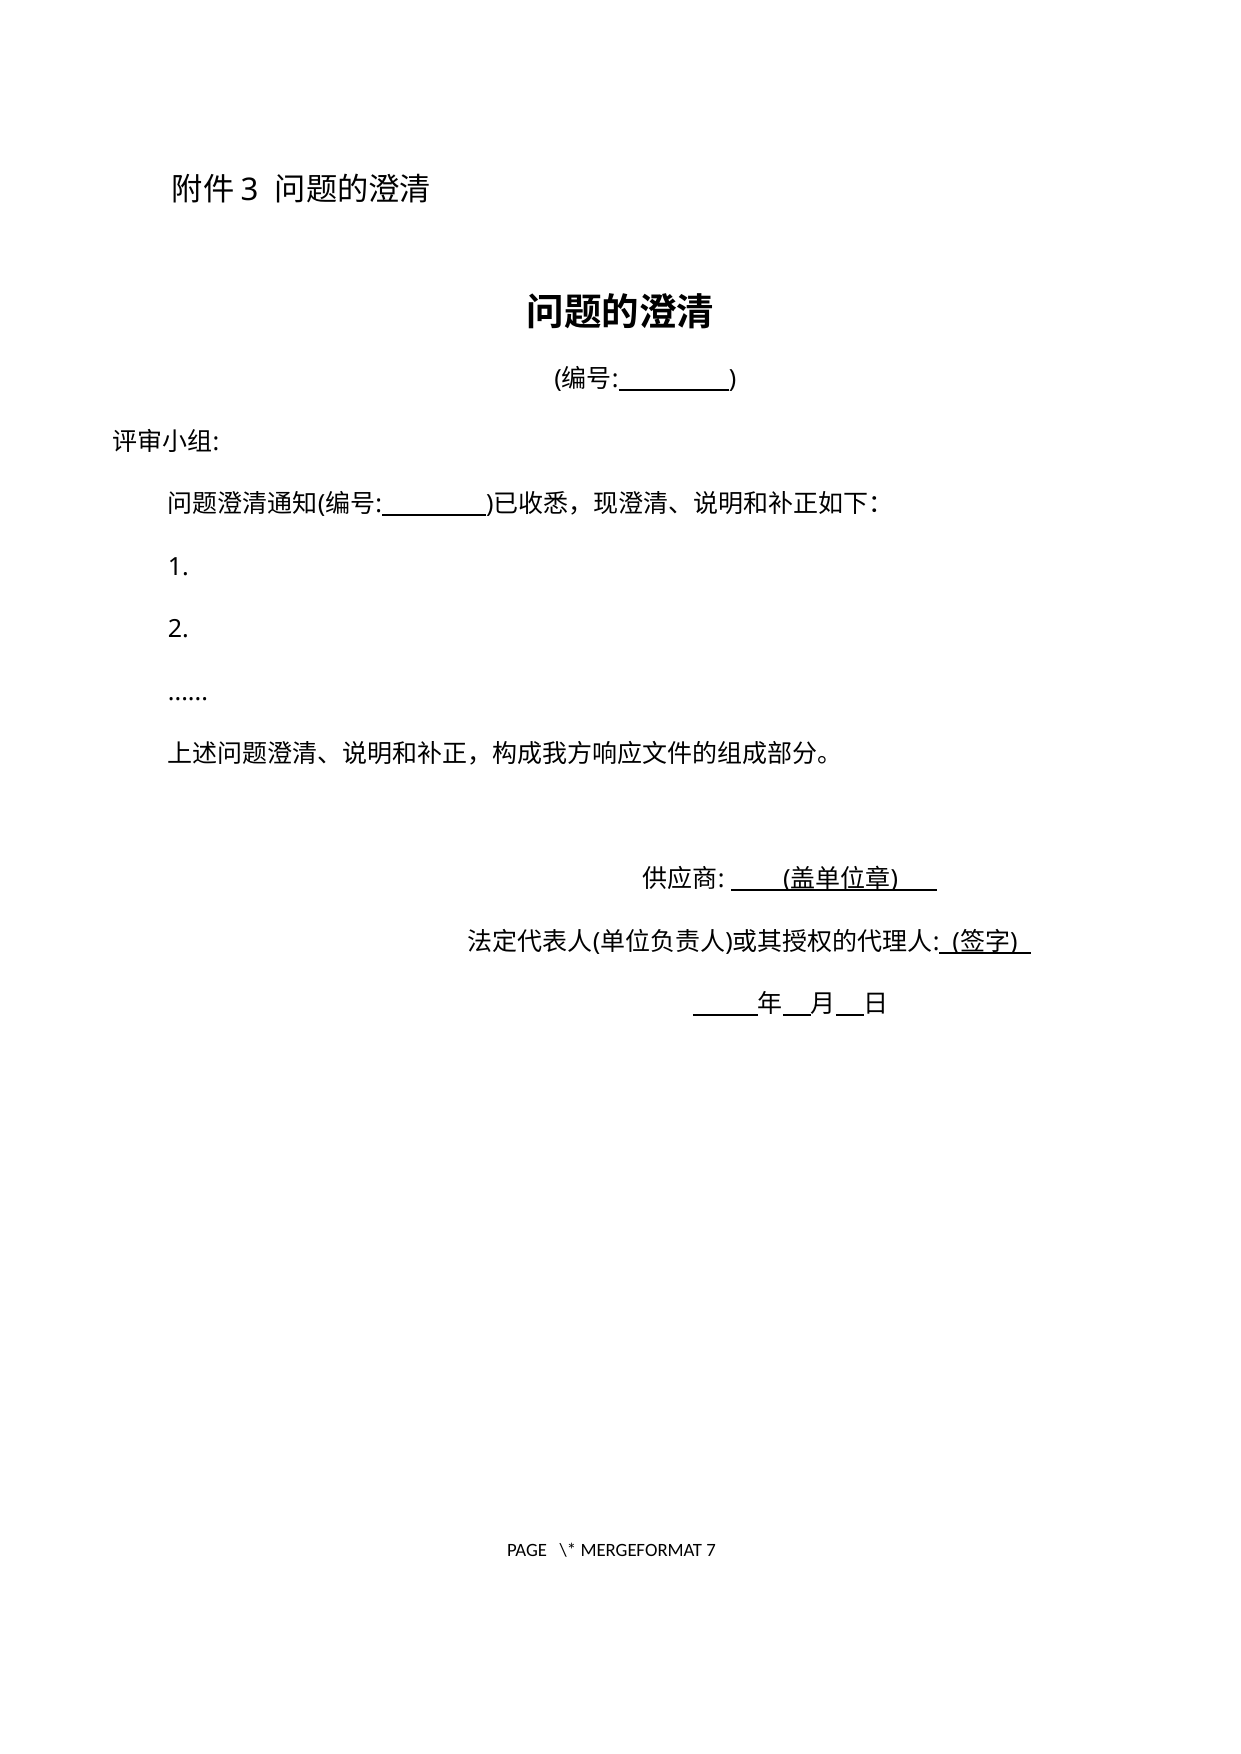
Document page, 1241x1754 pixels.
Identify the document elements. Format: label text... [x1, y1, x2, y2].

text 1. [112, 525, 1128, 587]
text ...... [112, 650, 1128, 712]
text 附件3 问题的澄清 [112, 150, 1128, 212]
text 法定代表人(单位负责人)或其授权的代理人: (签字) [112, 900, 1128, 962]
text 上述问题澄清、说明和补正，构成我方响应文件的组成部分。 [112, 712, 1128, 775]
text 评审小组: [112, 400, 1128, 462]
text 2. [112, 587, 1128, 650]
text 供应商: (盖单位章) [112, 837, 1128, 900]
text 问题的澄清 [112, 275, 1128, 337]
text 年 月 日 [112, 962, 1128, 1025]
text (编号: ) [112, 337, 1128, 400]
text 问题澄清通知(编号: )已收悉，现澄清、说明和补正如下： [112, 462, 1128, 525]
